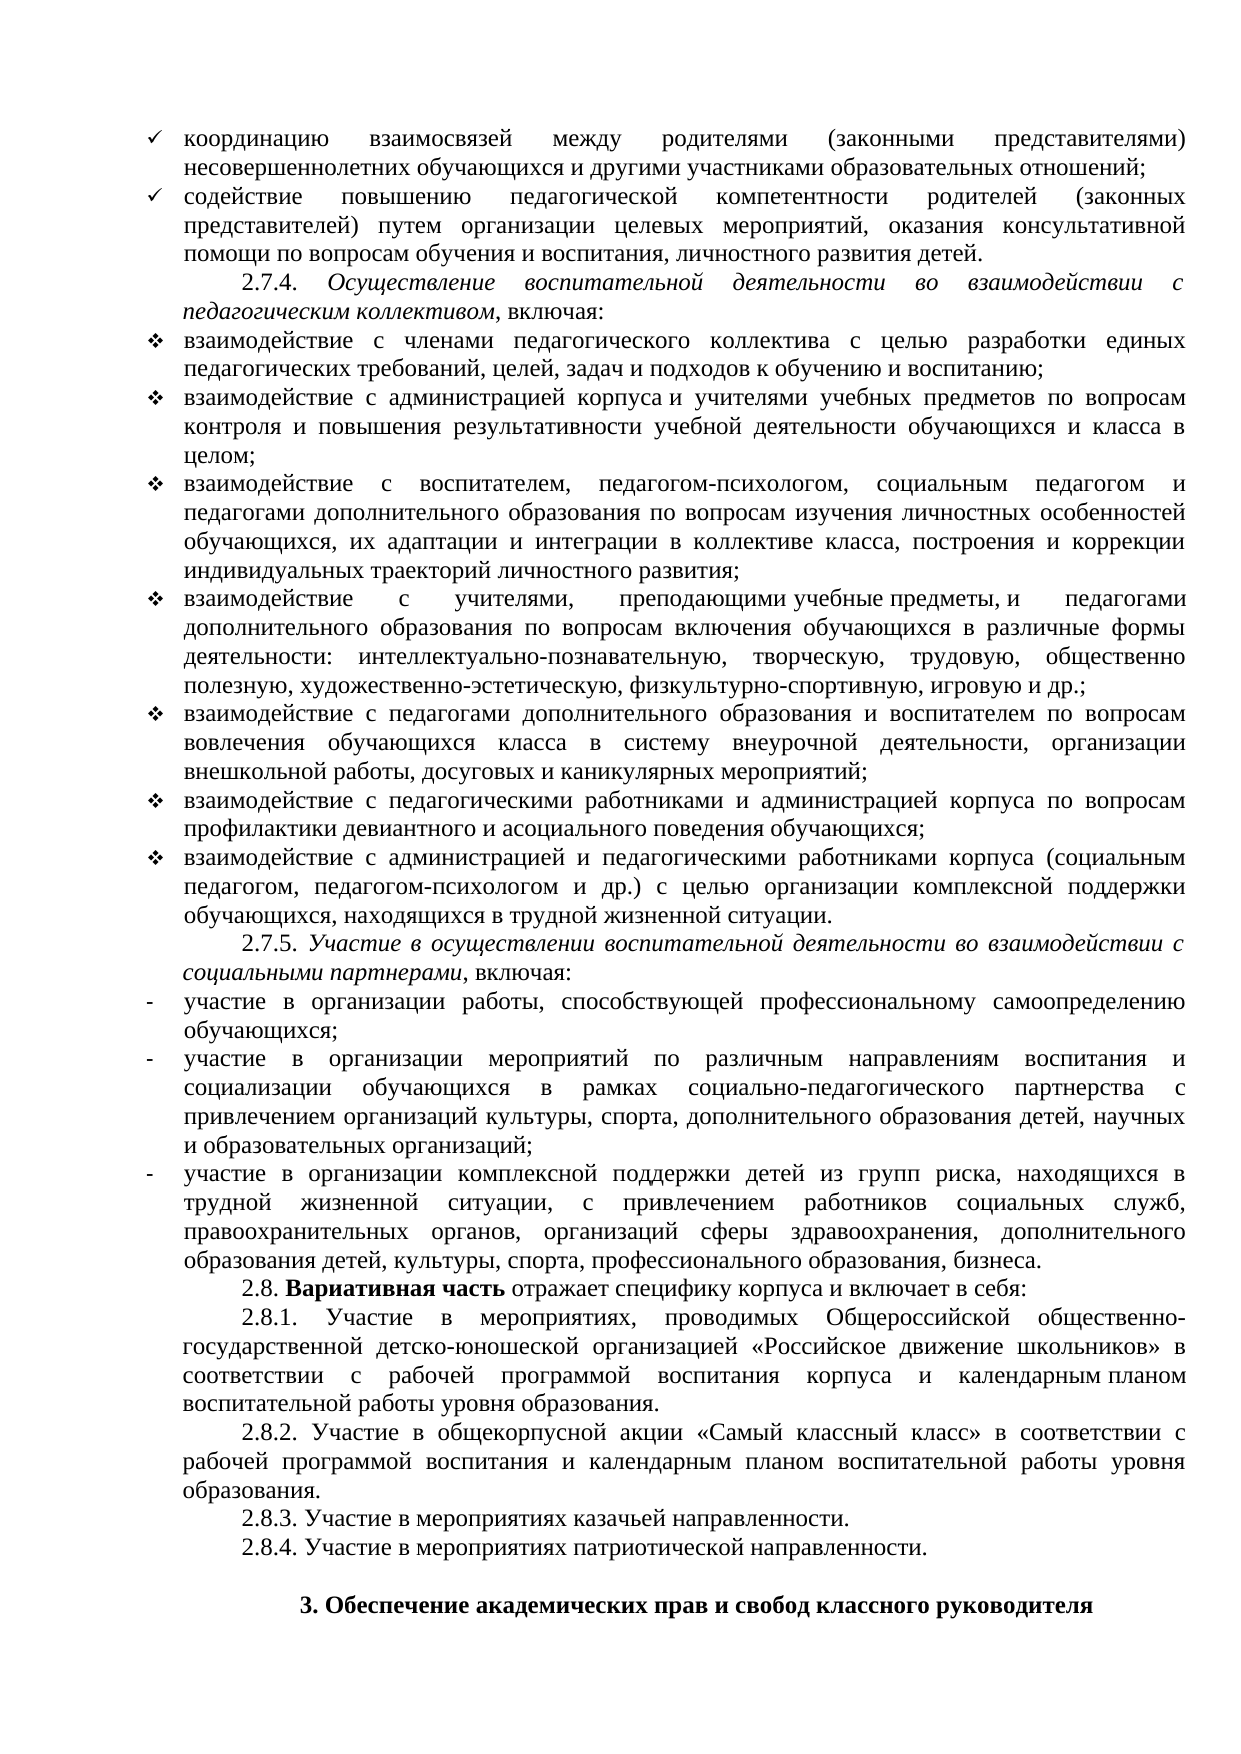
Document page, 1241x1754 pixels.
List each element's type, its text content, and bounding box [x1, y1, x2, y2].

list взаимодействие с администрацией корпуса и учителями учебных предметов по вопросам контроля и повышения результативности учебной деятельности обучающихся и класса в целом; [146, 382, 1187, 468]
list участие в организации мероприятий по различным направлениям воспитания и социализации обучающихся в рамках социально-педагогического партнерства с привлечением организаций культуры, спорта, дополнительного образования детей, научных и образовательных организаций; [146, 1043, 1187, 1158]
list взаимодействие с воспитателем, педагогом-психологом, социальным педагогом и педагогами дополнительного образования по вопросам изучения личностных особенностей обучающихся, их адаптации и интеграции в коллективе класса, построения и коррекции индивидуальных траекторий личностного развития; [146, 468, 1187, 583]
text 2.8.4. Участие в мероприятиях патриотической направленности. [182, 1532, 1187, 1561]
text 2.7.4. Осуществление воспитательной деятельности во взаимодействии с педагогическим коллективом, включая: [182, 267, 1187, 325]
list координацию взаимосвязей между родителями (законными представителями) несовершеннолетних обучающихся и другими участниками образовательных отношений; [146, 123, 1187, 181]
text 2.8.2. Участие в общекорпусной акции «Самый классный класс» в соответствии с рабочей программой воспитания и календарным планом воспитательной работы уровня образования. [182, 1417, 1187, 1503]
list взаимодействие с администрацией и педагогическими работниками корпуса (социальным педагогом, педагогом-психологом и др.) с целью организации комплексной поддержки обучающихся, находящихся в трудной жизненной ситуации. [146, 842, 1187, 928]
text 3. Обеспечение академических прав и свобод классного руководителя [182, 1590, 1158, 1618]
list участие в организации комплексной поддержки детей из групп риска, находящихся в трудной жизненной ситуации, с привлечением работников социальных служб, правоохранительных органов, организаций сферы здравоохранения, дополнительного образования детей, культуры, спорта, профессионального образования, бизнеса. [146, 1158, 1187, 1273]
text 2.7.5. Участие в осуществлении воспитательной деятельности во взаимодействии с социальными партнерами, включая: [182, 928, 1187, 986]
text 2.8.3. Участие в мероприятиях казачьей направленности. [182, 1503, 1187, 1532]
list содействие повышению педагогической компетентности родителей (законных представителей) путем организации целевых мероприятий, оказания консультативной помощи по вопросам обучения и воспитания, личностного развития детей. [146, 181, 1187, 267]
list взаимодействие с членами педагогического коллектива с целью разработки единых педагогических требований, целей, задач и подходов к обучению и воспитанию; [146, 325, 1187, 382]
list участие в организации работы, способствующей профессиональному самоопределению обучающихся; [146, 986, 1187, 1043]
text 2.8. Вариативная часть отражает специфику корпуса и включает в себя: [182, 1273, 1158, 1302]
text 2.8.1. Участие в мероприятиях, проводимых Общероссийской общественно-государственной детско-юношеской организацией «Российское движение школьников» в соответствии с рабочей программой воспитания корпуса и календарным планом воспитательной работы уровня образования. [182, 1302, 1187, 1417]
list взаимодействие с педагогическими работниками и администрацией корпуса по вопросам профилактики девиантного и асоциального поведения обучающихся; [146, 785, 1187, 842]
list взаимодействие с учителями, преподающими учебные предметы, и педагогами дополнительного образования по вопросам включения обучающихся в различные формы деятельности: интеллектуально-познавательную, творческую, трудовую, общественно полезную, художественно-эстетическую, физкультурно-спортивную, игровую и др.; [146, 583, 1187, 698]
list взаимодействие с педагогами дополнительного образования и воспитателем по вопросам вовлечения обучающихся класса в систему внеурочной деятельности, организации внешкольной работы, досуговых и каникулярных мероприятий; [146, 698, 1187, 785]
